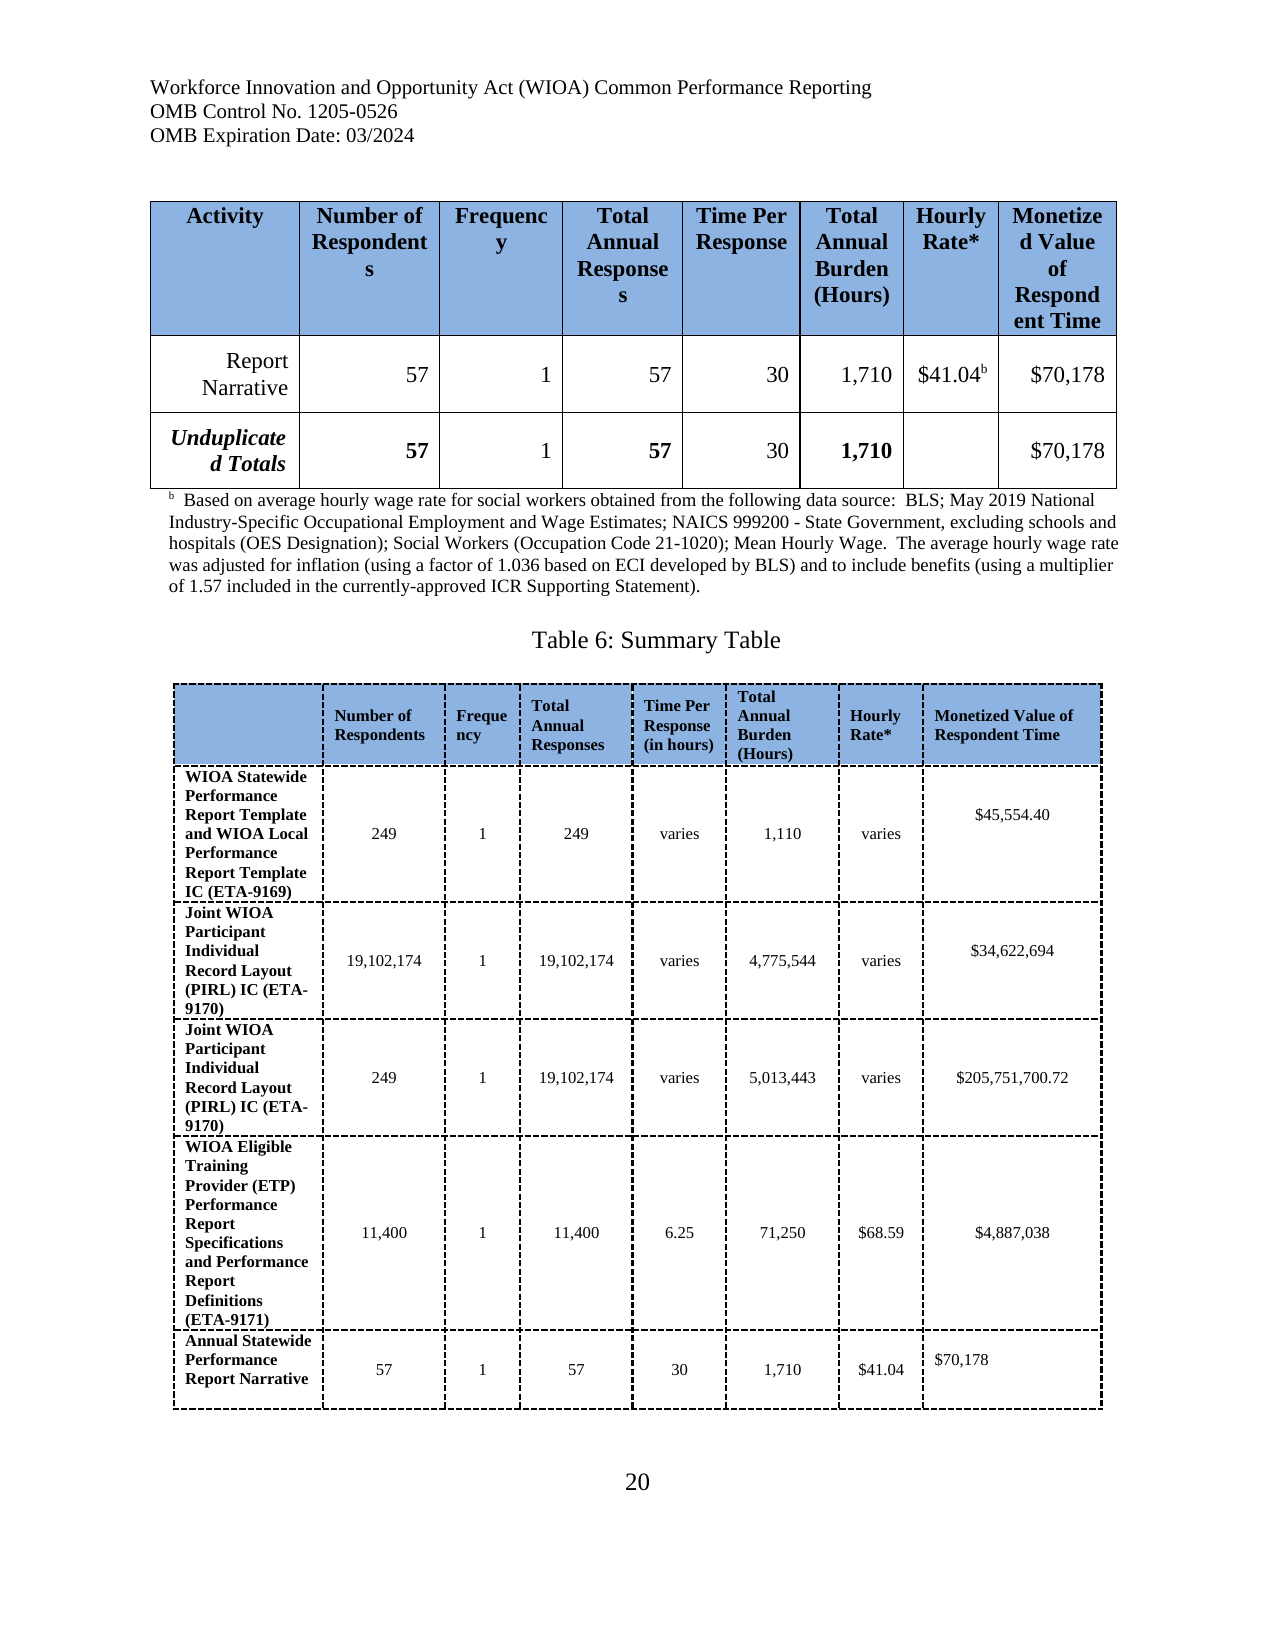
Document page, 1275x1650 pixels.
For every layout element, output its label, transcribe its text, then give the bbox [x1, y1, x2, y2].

table_cell Unduplicated Totals [151, 413, 299, 488]
table_header Hourly Rate* [904, 202, 998, 335]
table_cell 1 [440, 336, 562, 412]
table_cell Report Narrative [151, 336, 299, 412]
table_cell $70,178 [999, 336, 1116, 412]
table_cell 4,775,544 [726, 901, 839, 1018]
table_header Total Annual Responses [563, 202, 682, 335]
text Table 6: Summary Table [187, 626, 1125, 654]
table_cell 1,710 [726, 1329, 839, 1407]
table_cell 1 [440, 413, 562, 488]
table_header Number of Respondents [300, 202, 439, 335]
table_cell $205,751,700.72 [923, 1018, 1101, 1135]
table_cell 30 [633, 1329, 726, 1407]
table_cell WIOA Eligible Training Provider (ETP) Performance Report Specifications and Performance Report Definitions (ETA-9171) [174, 1135, 323, 1329]
table_cell 30 [683, 413, 799, 488]
table_header Frequency [440, 202, 562, 335]
table_cell Joint WIOA Participant Individual Record Layout (PIRL) IC (ETA-9170) [174, 901, 323, 1018]
table_cell varies [839, 765, 923, 901]
table_cell 249 [323, 765, 445, 901]
table_cell varies [633, 1018, 726, 1135]
table_cell [904, 413, 998, 488]
table_cell 19,102,174 [520, 1018, 632, 1135]
table_cell 5,013,443 [726, 1018, 839, 1135]
table_header Time Per Response [683, 202, 799, 335]
table_cell WIOA Statewide Performance Report Template and WIOA Local Performance Report Template IC (ETA-9169) [174, 765, 323, 901]
table_cell Joint WIOA Participant Individual Record Layout (PIRL) IC (ETA-9170) [174, 1018, 323, 1135]
table_cell 57 [563, 336, 682, 412]
table_header Total Annual Responses [520, 683, 632, 764]
table_cell 11,400 [323, 1135, 445, 1329]
table_header Frequency [445, 683, 520, 764]
table_cell 71,250 [726, 1135, 839, 1329]
table_cell 1,110 [726, 765, 839, 901]
table_cell 1 [445, 1135, 520, 1329]
table_cell $4,887,038 [923, 1135, 1101, 1329]
table_cell $41.04b [904, 336, 998, 412]
table_header Total Annual Burden (Hours) [801, 202, 903, 335]
table_cell $41.04 [839, 1329, 923, 1407]
table_cell 57 [300, 413, 439, 488]
table_cell varies [839, 1018, 923, 1135]
table_cell $45,554.40 [923, 765, 1101, 901]
table_cell 11,400 [520, 1135, 632, 1329]
table_cell 30 [683, 336, 799, 412]
table_cell 6.25 [633, 1135, 726, 1329]
table_cell 1 [445, 1018, 520, 1135]
table_header Time Per Response (in hours) [633, 683, 726, 764]
table_cell $34,622,694 [923, 901, 1101, 1018]
table_cell 1 [445, 901, 520, 1018]
table_cell 19,102,174 [520, 901, 632, 1018]
table_cell $68.59 [839, 1135, 923, 1329]
table_cell 1 [445, 1329, 520, 1407]
table_header Monetized Value of Respondent Time [923, 683, 1101, 764]
table_cell $70,178 [923, 1329, 1101, 1407]
table_header Activity [151, 202, 299, 335]
table_cell varies [633, 901, 726, 1018]
table_header Total Annual Burden (Hours) [726, 683, 839, 764]
table_cell 249 [520, 765, 632, 901]
table_cell 57 [563, 413, 682, 488]
table_cell 1,710 [801, 413, 903, 488]
table_cell varies [633, 765, 726, 901]
table_cell 57 [300, 336, 439, 412]
table_cell 249 [323, 1018, 445, 1135]
table_cell 1 [445, 765, 520, 901]
table_cell 57 [323, 1329, 445, 1407]
table_cell varies [839, 901, 923, 1018]
table_cell 19,102,174 [323, 901, 445, 1018]
table_header Monetized Value of Respondent Time [999, 202, 1116, 335]
list b Based on average hourly wage rate for social workers obtained from the following data source: BLS; May 2019 National Industry-Specific Occupational Employment and Wage Estimates; NAICS 999200 - State Government, excluding schools and hospitals (OES Designation); Social Workers (Occupation Code 21-1020); Mean Hourly Wage. The average hourly wage rate was adjusted for inflation (using a factor of 1.036 based on ECI developed by BLS) and to include benefits (using a multiplier of 1.57 included in the currently-approved ICR Supporting Statement). [169, 489, 1125, 597]
table_cell $70,178 [999, 413, 1116, 488]
table_header Hourly Rate* [839, 683, 923, 764]
table_cell 1,710 [801, 336, 903, 412]
table_header [174, 683, 323, 764]
table_header Number of Respondents [323, 683, 445, 764]
table_cell 57 [520, 1329, 632, 1407]
table_cell Annual Statewide Performance Report Narrative [174, 1329, 323, 1407]
